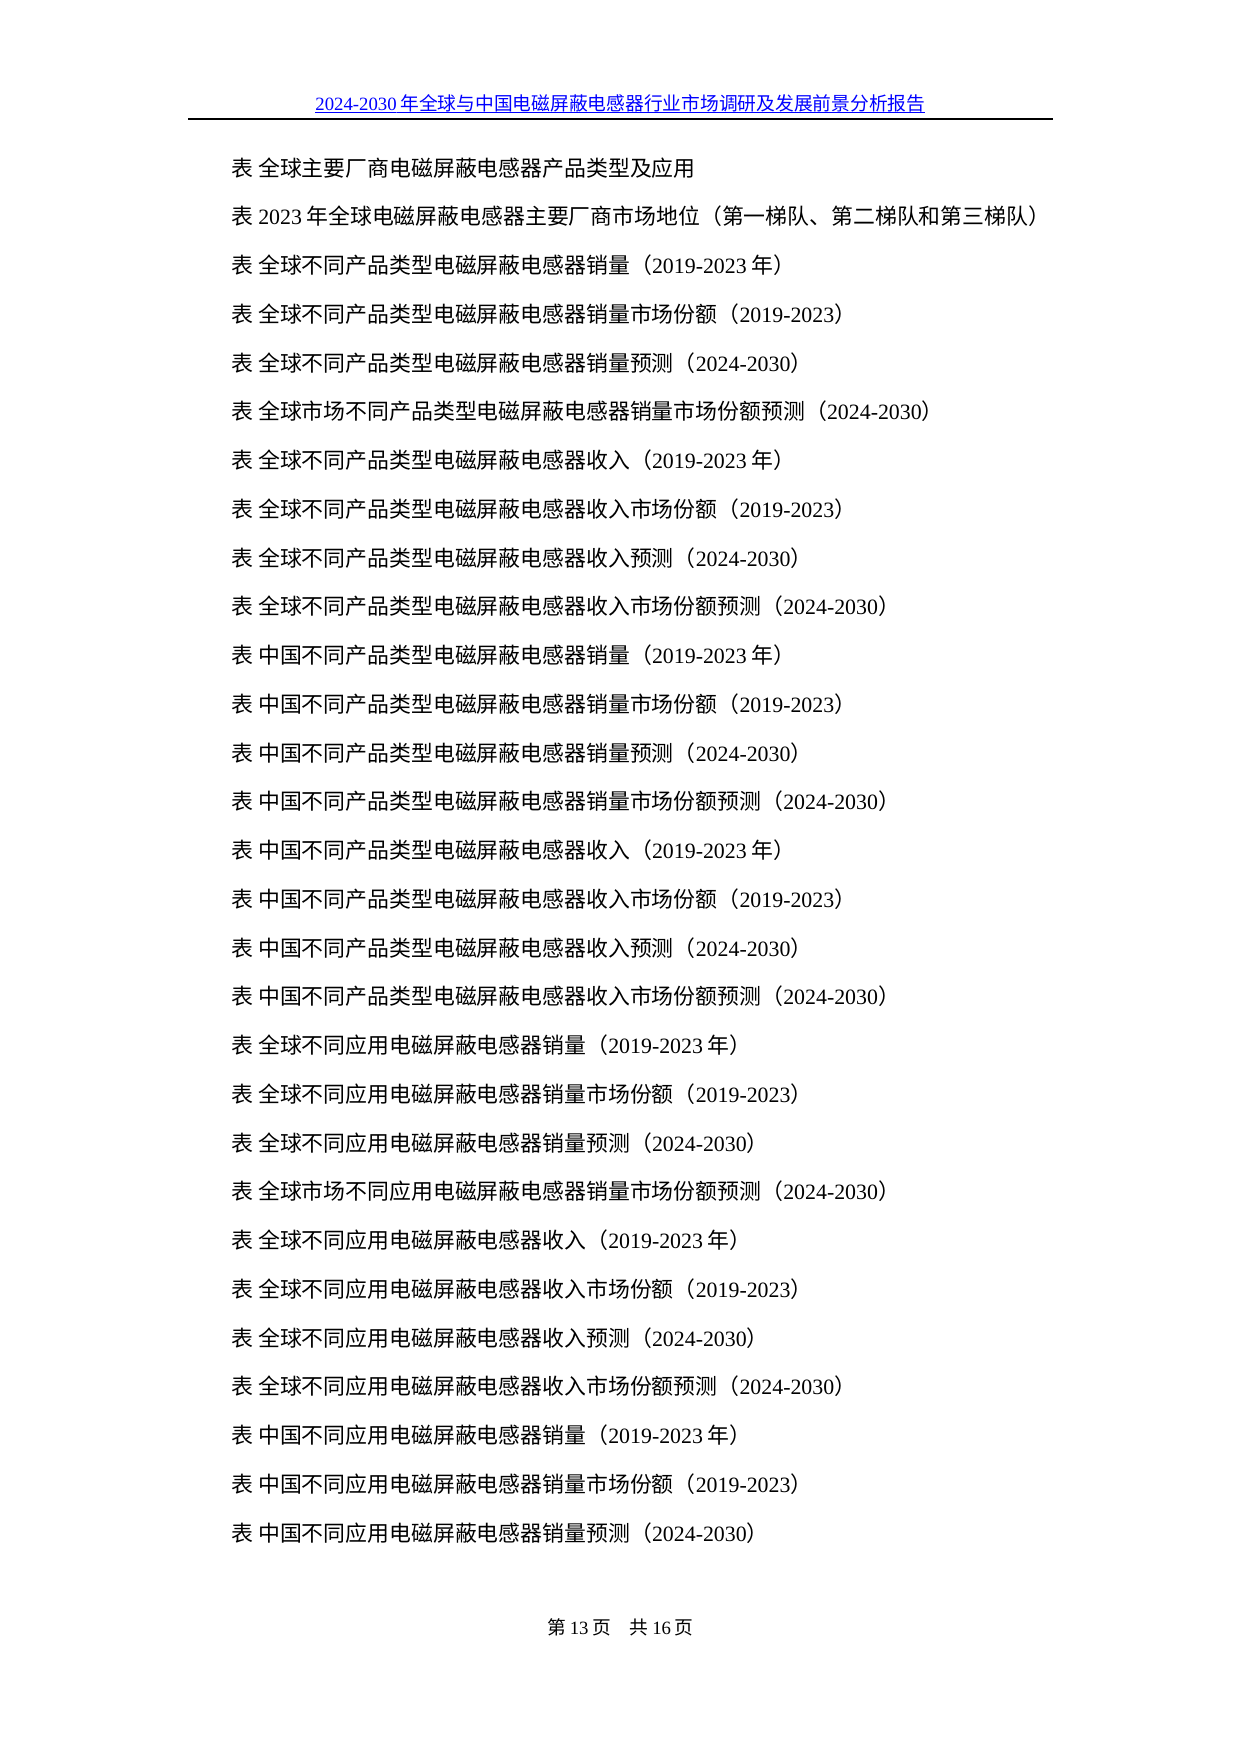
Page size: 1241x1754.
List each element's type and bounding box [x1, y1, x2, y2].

text [187, 150, 1053, 1548]
